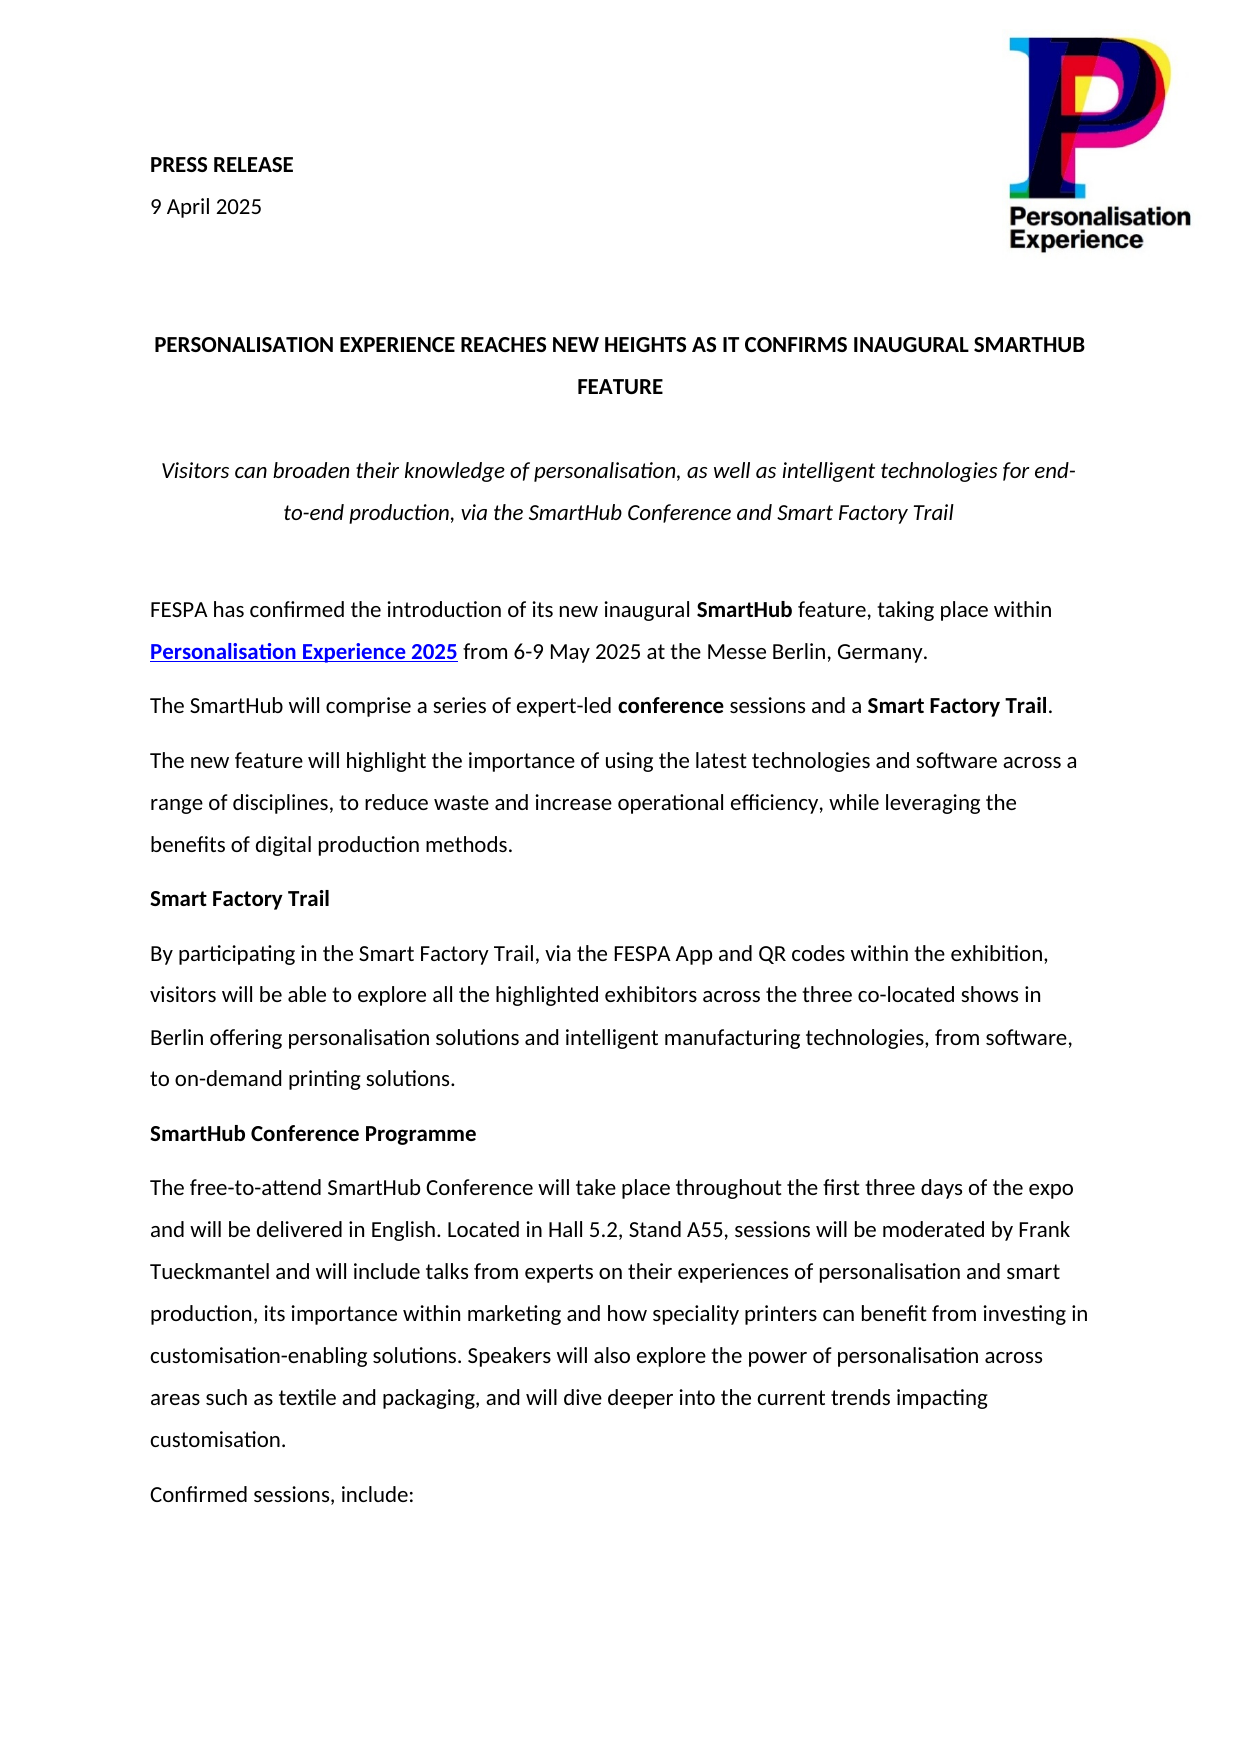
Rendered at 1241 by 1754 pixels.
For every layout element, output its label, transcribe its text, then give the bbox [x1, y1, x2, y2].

text PRESS RELEASE [150, 150, 1001, 178]
text By participating in the Smart Factory Trail, via the FESPA App and QR codes within the exhibition, visitors will be able to explore all the highlighted exhibitors across the three co-located shows in Berlin offering personalisation solutions and intelligent manufacturing technologies, from software, to on-demand printing solutions. [150, 939, 1090, 1093]
text Smart Factory Trail [150, 884, 1090, 912]
text Visitors can broaden their knowledge of personalisation, as well as intelligent technologies for end-to-end production, via the SmartHub Conference and Smart Factory Trail [150, 456, 1090, 526]
text Confirmed sessions, include: [150, 1480, 1090, 1508]
text 9 April 2025 [150, 192, 1001, 220]
text FESPA has confirmed the introduction of its new inaugural SmartHub feature, taking place within Personalisation Experience 2025 from 6-9 May 2025 at the Messe Berlin, Germany. [150, 595, 1090, 665]
text The SmartHub will comprise a series of expert-led conference sessions and a Smart Factory Trail. [150, 691, 1090, 719]
text SmartHub Conference Programme [150, 1119, 1090, 1147]
text The free-to-attend SmartHub Conference will take place throughout the first three days of the expo and will be delivered in English. Located in Hall 5.2, Stand A55, sessions will be moderated by Frank Tueckmantel and will include talks from experts on their experiences of personalisation and smart production, its importance within marketing and how speciality printers can benefit from investing in customisation-enabling solutions. Speakers will also explore the power of personalisation across areas such as textile and packaging, and will dive deeper into the current trends impacting customisation. [150, 1173, 1090, 1453]
text PERSONALISATION EXPERIENCE REACHES NEW HEIGHTS AS IT CONFIRMS INAUGURAL SMARTHUB FEATURE [150, 330, 1090, 400]
text The new feature will highlight the importance of using the latest technologies and software across a range of disciplines, to reduce waste and increase operational efficiency, while leveraging the benefits of digital production methods. [150, 746, 1090, 858]
picture [1001, 29, 1208, 261]
